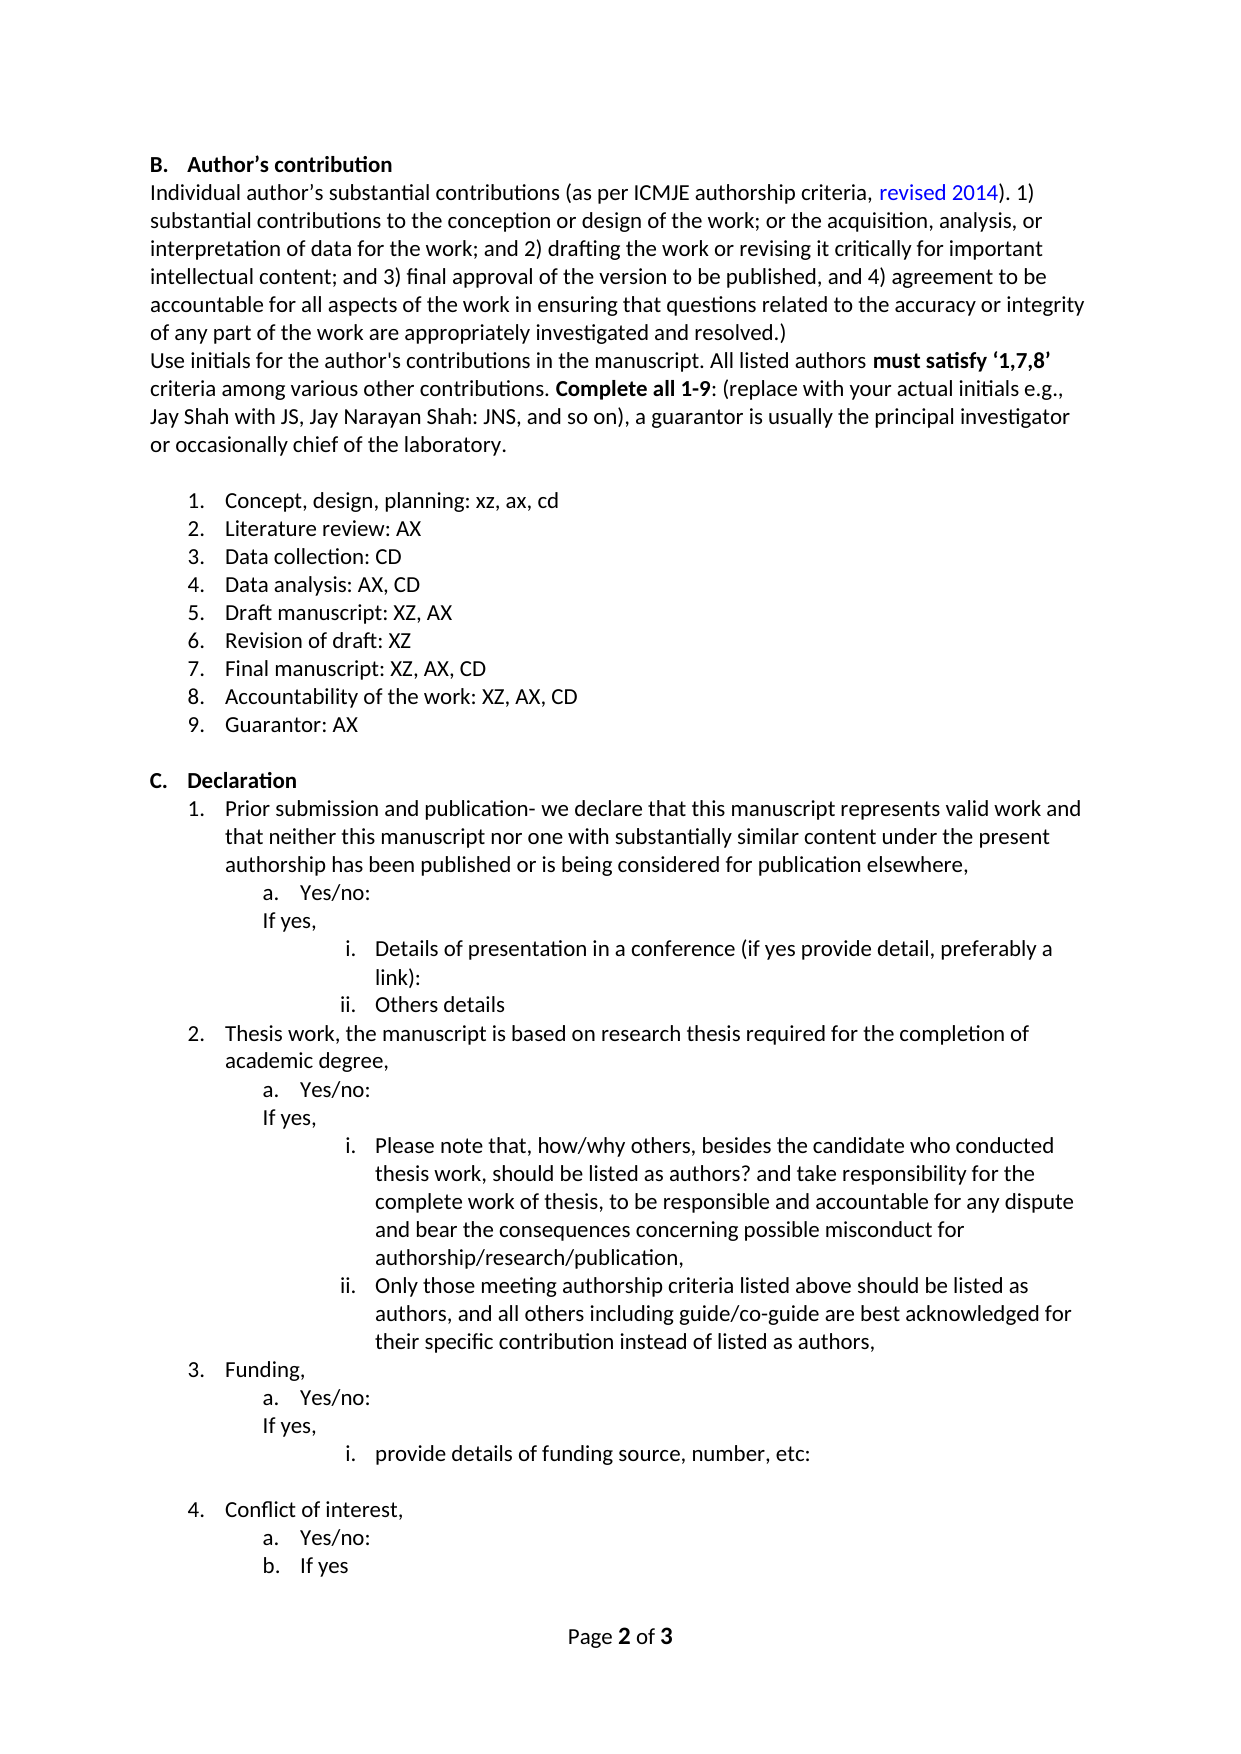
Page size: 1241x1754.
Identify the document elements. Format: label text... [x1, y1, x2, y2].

list Yes/no: [262, 1383, 1090, 1411]
list Data collection: CD [187, 542, 1090, 570]
list Details of presentation in a conference (if yes provide detail, preferably a link): [356, 934, 1090, 991]
list Yes/no: [262, 878, 1090, 907]
list Author’s contribution [149, 150, 1090, 178]
text If yes, [262, 1103, 1090, 1131]
list Conflict of interest, [187, 1495, 1090, 1523]
list Funding, [187, 1355, 1090, 1383]
list Declaration [149, 766, 1090, 794]
list Yes/no: [262, 1075, 1090, 1103]
text If yes, [262, 1411, 1090, 1439]
list Accountability of the work: XZ, AX, CD [187, 682, 1090, 710]
list Please note that, how/why others, besides the candidate who conducted thesis work, should be listed as authors? and take responsibility for the complete work of thesis, to be responsible and accountable for any dispute and bear the consequences concerning possible misconduct for authorship/research/publication, [356, 1131, 1090, 1271]
list Final manuscript: XZ, AX, CD [187, 654, 1090, 682]
list Literature review: AX [187, 514, 1090, 542]
list Prior submission and publication- we declare that this manuscript represents valid work and that neither this manuscript nor one with substantially similar content under the present authorship has been published or is being considered for publication elsewhere, [187, 794, 1090, 878]
list provide details of funding source, number, etc: [356, 1439, 1090, 1467]
list Yes/no: [262, 1523, 1090, 1551]
text If yes, [262, 907, 1090, 934]
list Draft manuscript: XZ, AX [187, 598, 1090, 626]
list Thesis work, the manuscript is based on research thesis required for the completion of academic degree, [187, 1019, 1090, 1075]
list Concept, design, planning: xz, ax, cd [187, 486, 1090, 514]
list Guarantor: AX [187, 710, 1090, 738]
text Use initials for the author's contributions in the manuscript. All listed authors must satisfy ‘1,7,8’ criteria among various other contributions. Complete all 1-9: (replace with your actual initials e.g., Jay Shah with JS, Jay Narayan Shah: JNS, and so on), a guarantor is usually the principal investigator or occasionally chief of the laboratory. [150, 346, 1090, 458]
list Revision of draft: XZ [187, 626, 1090, 654]
list If yes [262, 1551, 1090, 1579]
list Only those meeting authorship criteria listed above should be listed as authors, and all others including guide/co-guide are best acknowledged for their specific contribution instead of listed as authors, [356, 1271, 1090, 1355]
text Individual author’s substantial contributions (as per ICMJE authorship criteria, revised 2014). 1) substantial contributions to the conception or design of the work; or the acquisition, analysis, or interpretation of data for the work; and 2) drafting the work or revising it critically for important intellectual content; and 3) final approval of the version to be published, and 4) agreement to be accountable for all aspects of the work in ensuring that questions related to the accuracy or integrity of any part of the work are appropriately investigated and resolved.) [150, 178, 1090, 346]
list Data analysis: AX, CD [187, 570, 1090, 598]
list Others details [356, 991, 1090, 1019]
